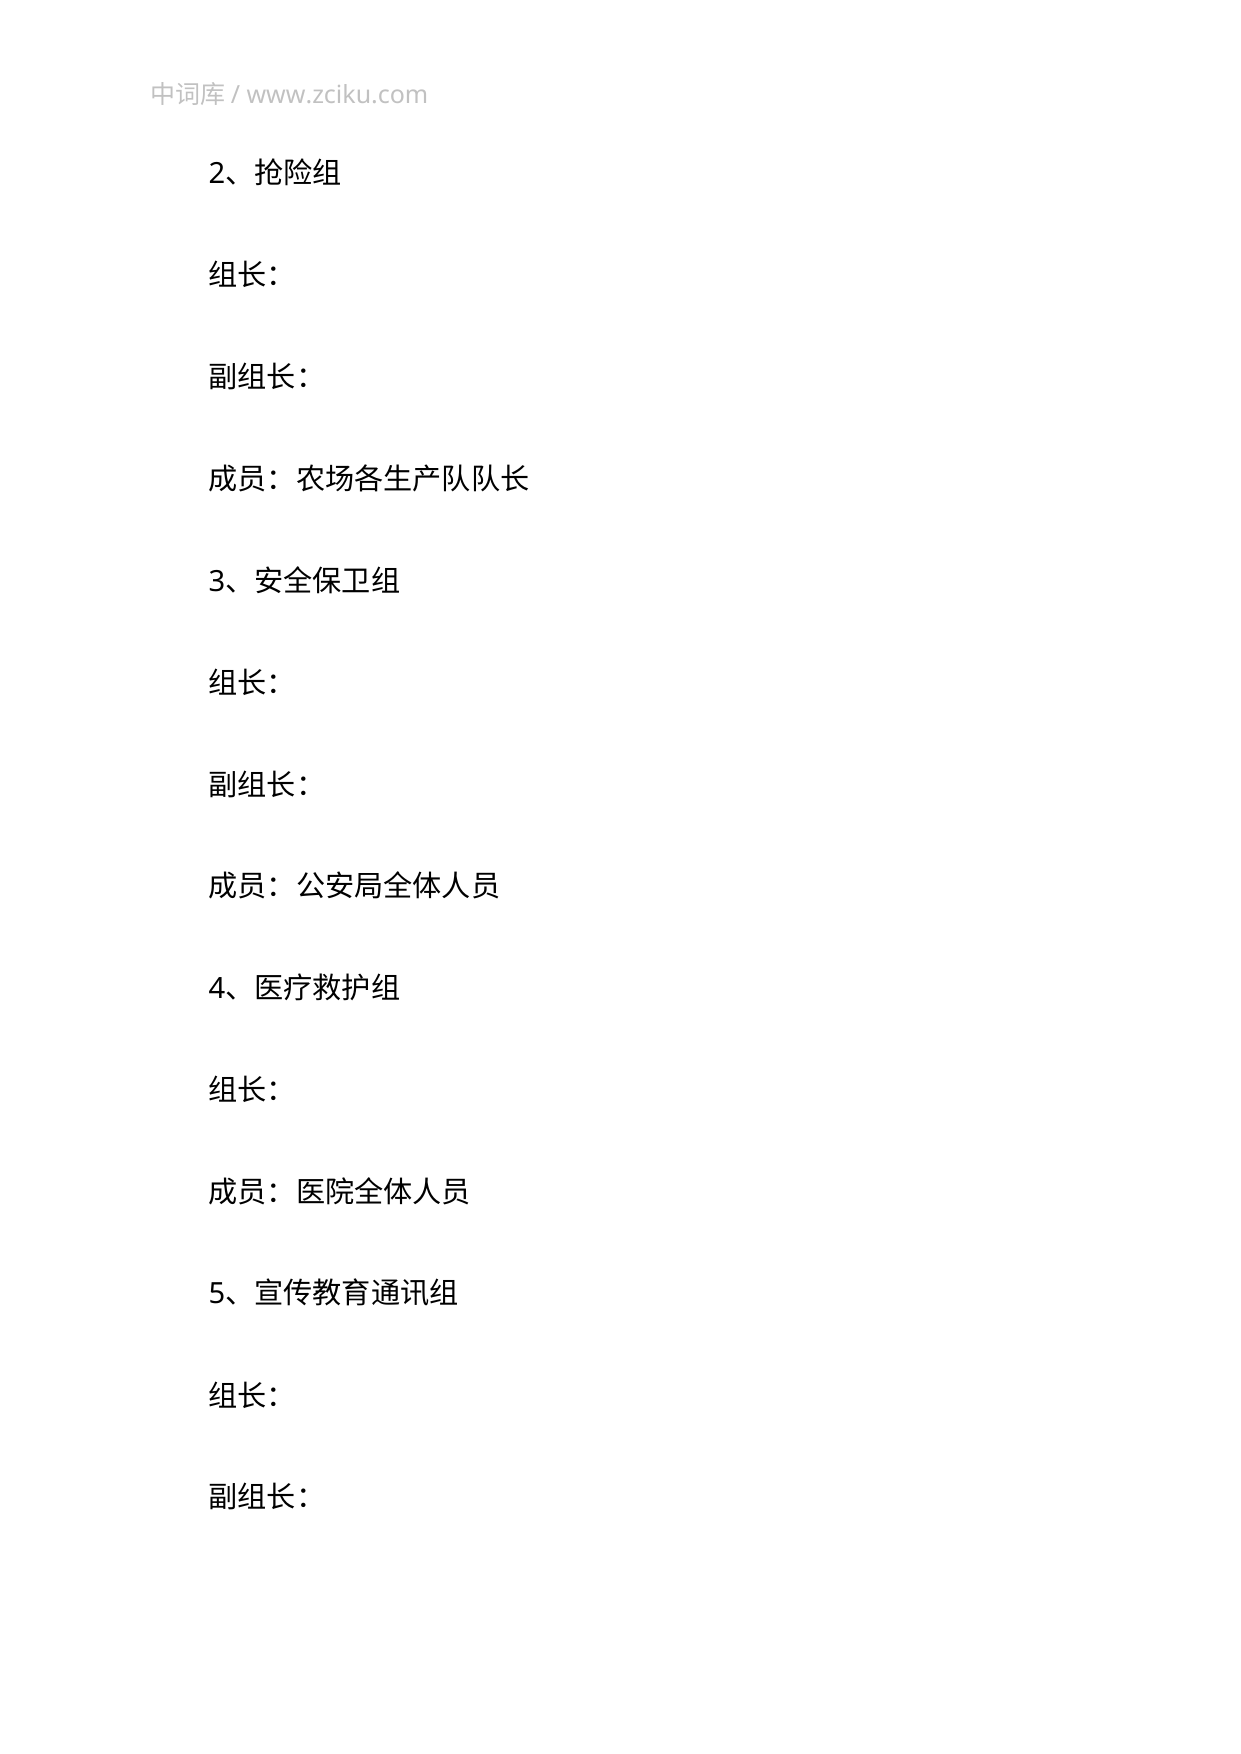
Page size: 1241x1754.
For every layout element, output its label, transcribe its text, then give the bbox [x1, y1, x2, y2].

text 组长： [150, 1067, 1090, 1109]
text 副组长： [150, 1474, 1090, 1516]
text 成员：农场各生产队队长 [150, 456, 1090, 498]
text 2、抢险组 [150, 150, 1090, 192]
text 成员：公安局全体人员 [150, 863, 1090, 905]
text 成员：医院全体人员 [150, 1168, 1090, 1211]
text 4、医疗救护组 [150, 964, 1090, 1007]
text 副组长： [150, 761, 1090, 803]
text 组长： [150, 252, 1090, 294]
text 副组长： [150, 354, 1090, 396]
text 5、宣传教育通讯组 [150, 1270, 1090, 1312]
text 3、安全保卫组 [150, 557, 1090, 600]
text 组长： [150, 659, 1090, 702]
text 组长： [150, 1372, 1090, 1414]
